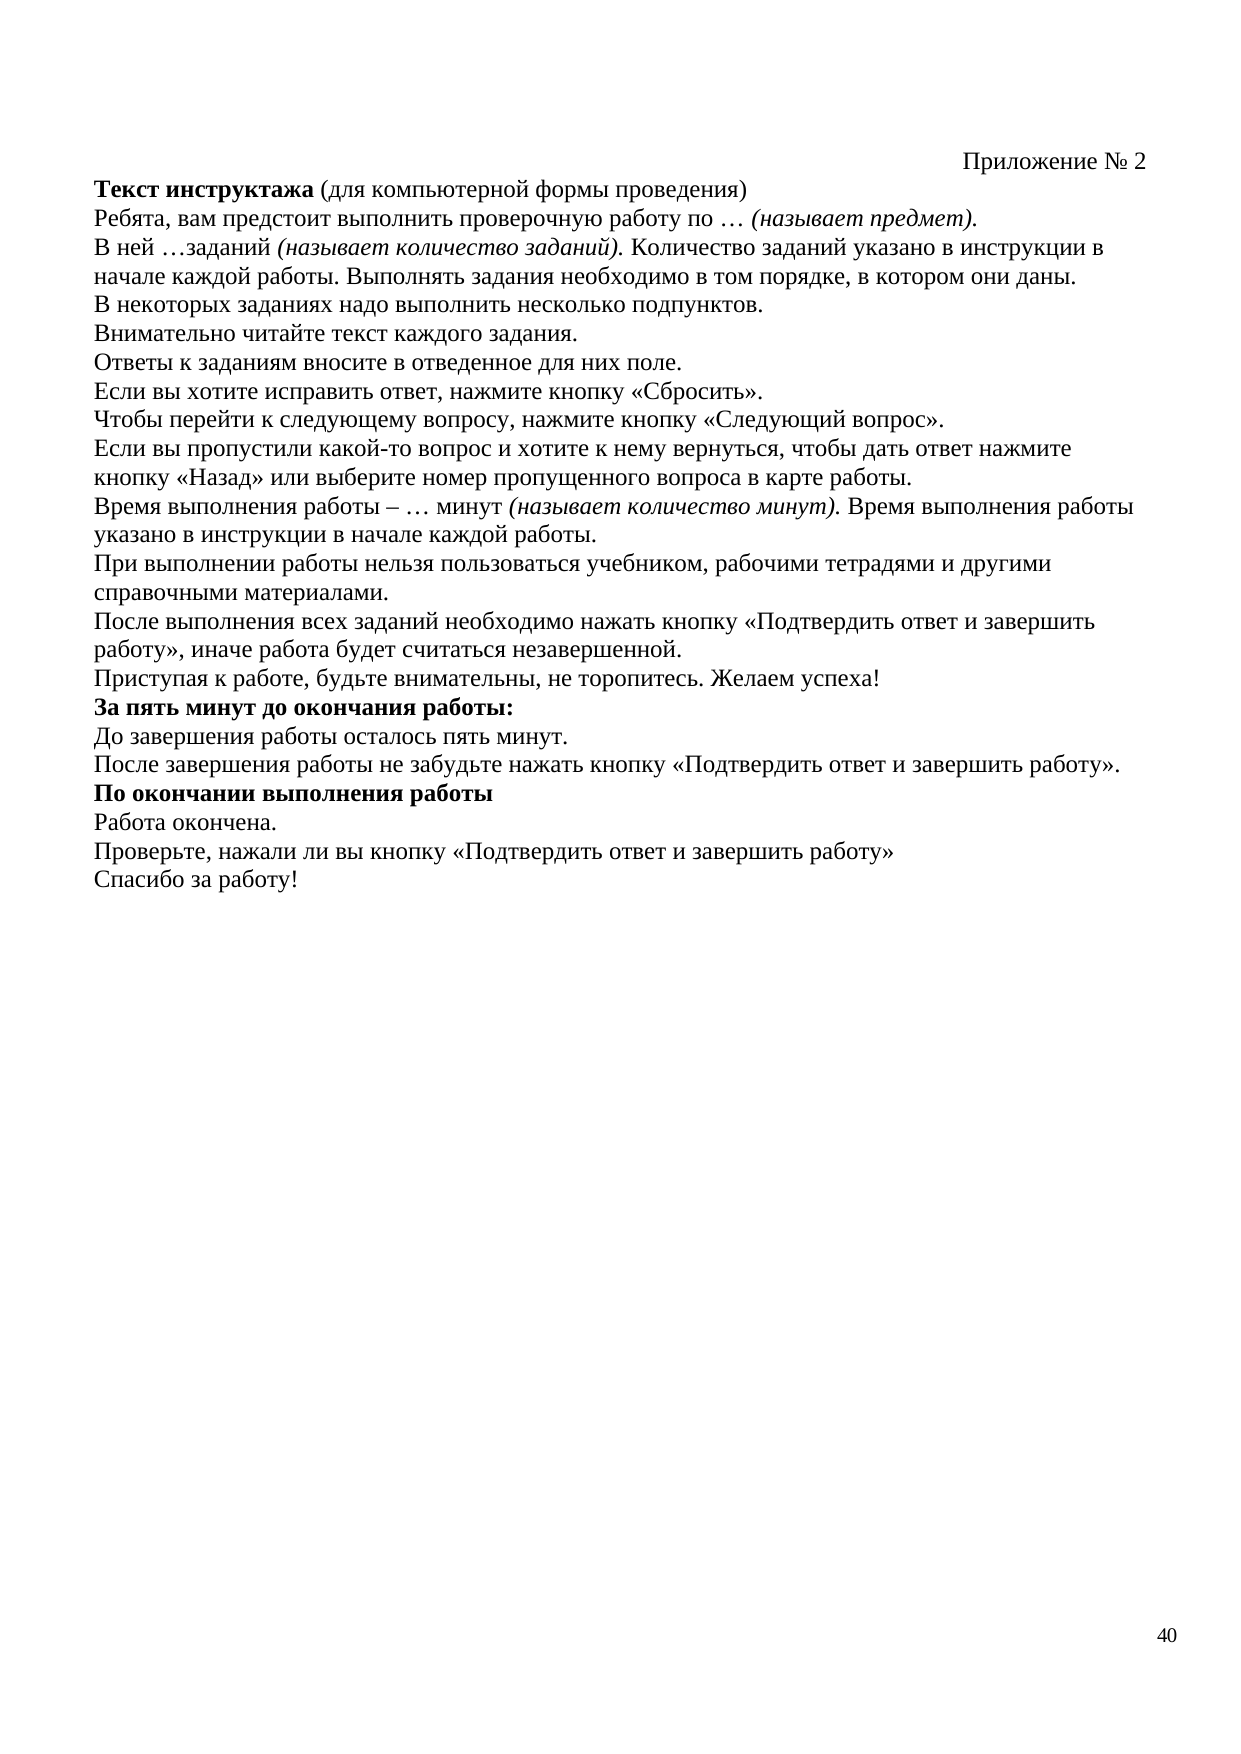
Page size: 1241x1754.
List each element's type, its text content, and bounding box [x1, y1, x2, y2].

text До завершения работы осталось пять минут. [94, 721, 1146, 749]
text Приступая к работе, будьте внимательны, не торопитесь. Желаем успеха! [94, 663, 1146, 692]
text Текст инструктажа (для компьютерной формы проведения) [94, 174, 1146, 203]
text В ней …заданий (называет количество заданий). Количество заданий указано в инструкции в начале каждой работы. Выполнять задания необходимо в том порядке, в котором они даны. [94, 232, 1146, 289]
text Если вы пропустили какой-то вопрос и хотите к нему вернуться, чтобы дать ответ нажмите кнопку «Назад» или выберите номер пропущенного вопроса в карте работы. [94, 433, 1146, 491]
text После выполнения всех заданий необходимо нажать кнопку «Подтвердить ответ и завершить работу», иначе работа будет считаться незавершенной. [94, 606, 1146, 663]
text Ответы к заданиям вносите в отведенное для них поле. [94, 347, 1146, 376]
text Ребята, вам предстоит выполнить проверочную работу по … (называет предмет). [94, 203, 1146, 232]
text Работа окончена. [94, 807, 1146, 836]
text При выполнении работы нельзя пользоваться учебником, рабочими тетрадями и другими справочными материалами. [94, 548, 1146, 606]
text Приложение № 2 [94, 146, 1146, 174]
text Спасибо за работу! [94, 864, 1146, 893]
text После завершения работы не забудьте нажать кнопку «Подтвердить ответ и завершить работу». [94, 749, 1146, 778]
text Если вы хотите исправить ответ, нажмите кнопку «Сбросить». [94, 376, 1146, 404]
text Проверьте, нажали ли вы кнопку «Подтвердить ответ и завершить работу» [94, 836, 1146, 864]
text За пять минут до окончания работы: [94, 692, 1146, 721]
text Внимательно читайте текст каждого задания. [94, 318, 1146, 347]
text В некоторых заданиях надо выполнить несколько подпунктов. [94, 289, 1146, 318]
text Время выполнения работы – … минут (называет количество минут). Время выполнения работы указано в инструкции в начале каждой работы. [94, 491, 1146, 548]
text По окончании выполнения работы [94, 778, 1146, 807]
text Чтобы перейти к следующему вопросу, нажмите кнопку «Следующий вопрос». [94, 404, 1146, 433]
